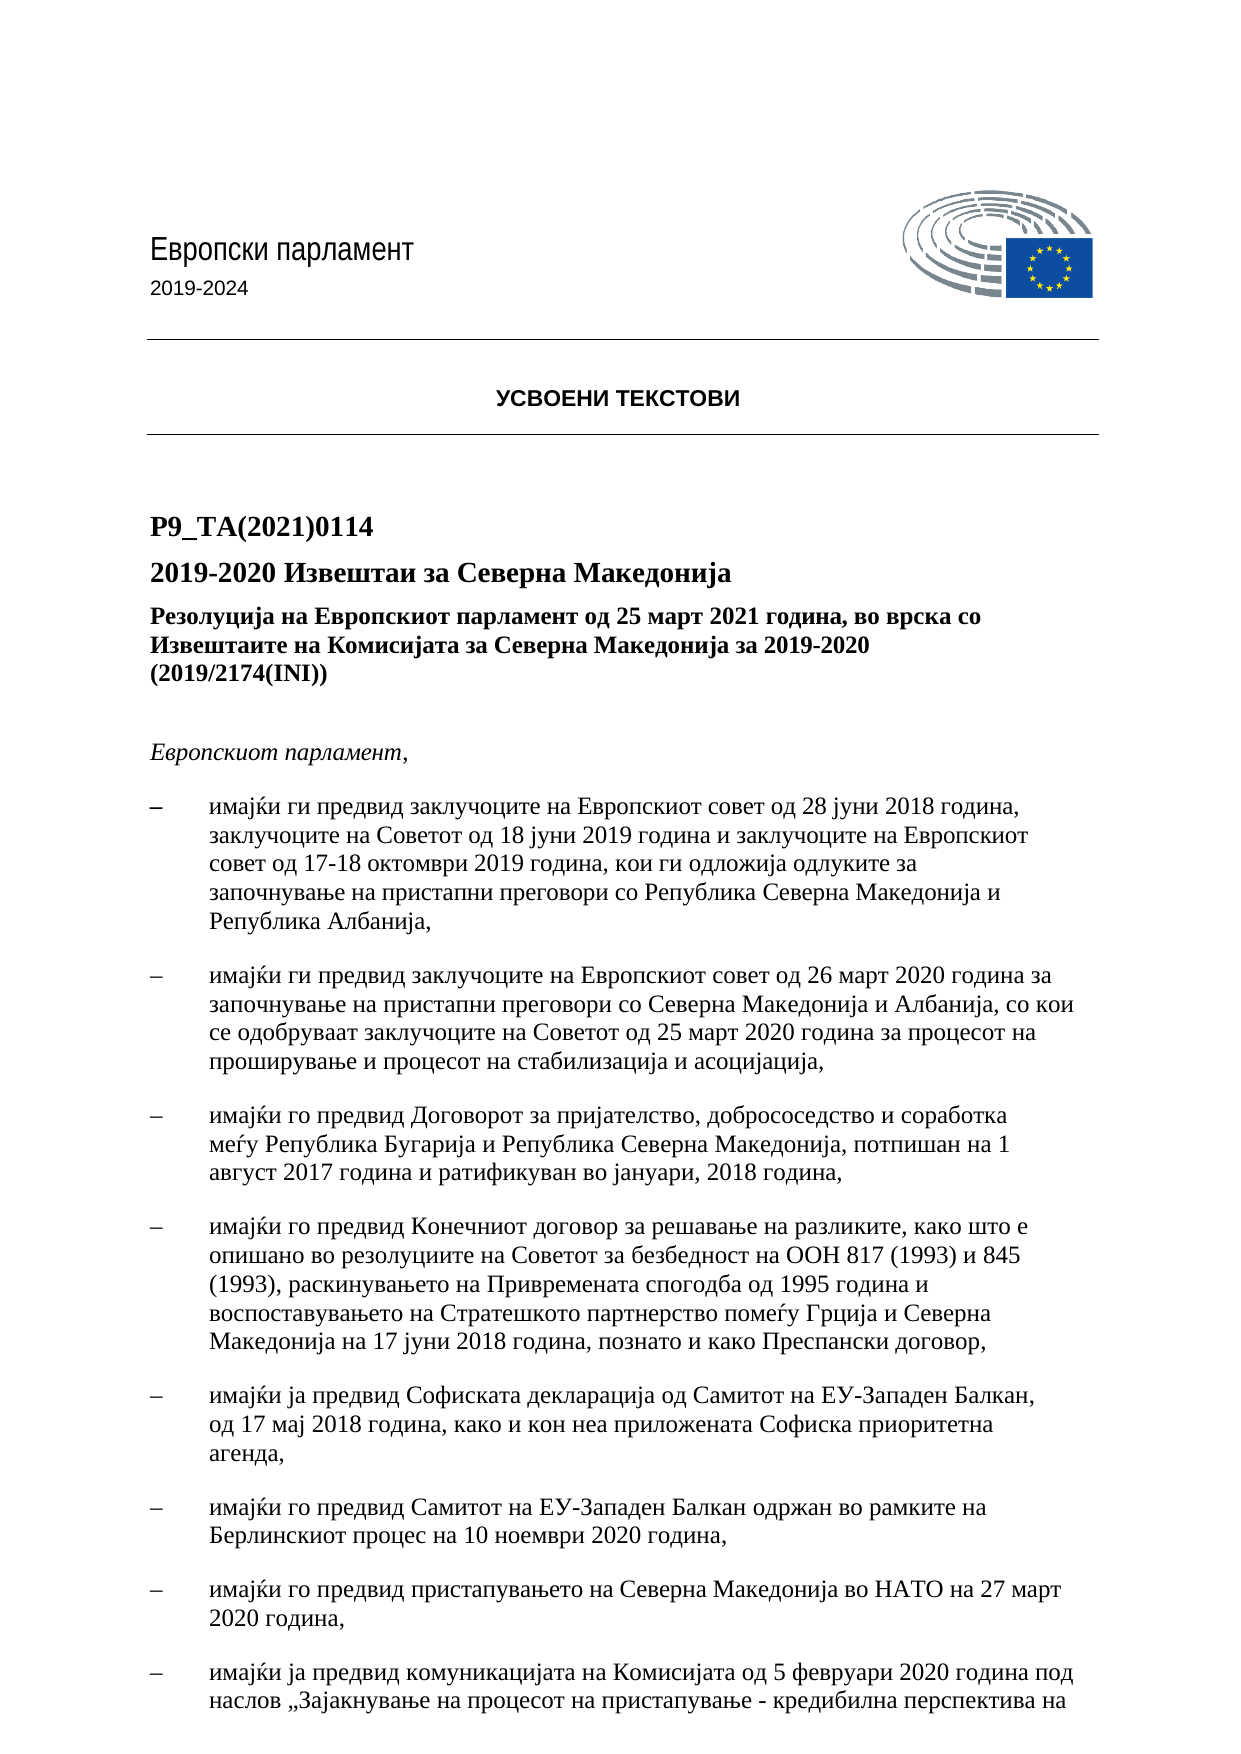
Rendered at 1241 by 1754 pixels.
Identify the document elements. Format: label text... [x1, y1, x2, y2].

list имајќи го предвид Самитот на ЕУ-Западен Балкан одржан во рамките на Берлинскиот процес на 10 ноември 2020 година, [150, 1492, 1012, 1549]
picture [902, 190, 1093, 298]
text – имајќи ги предвид заклучоците на Европскиот совет од 28 јуни 2018 година, заклучоците на Советот од 18 јуни 2019 година и заклучоците на Европскиот совет од 17-18 октомври 2019 година, кои ги одложија одлуките за започнување на пристапни преговори со Република Северна Македонија и Република Албанија, [150, 791, 1049, 935]
text УСВОЕНИ ТЕКСТОВИ [135, 385, 1101, 412]
text Европскиот парламент, [150, 737, 1101, 766]
list имајќи ги предвид заклучоците на Европскиот совет од 26 март 2020 година за започнување на пристапни преговори со Северна Македонија и Албанија, со кои се одобруваат заклучоците на Советот од 25 март 2020 година за процесот на проширување и процесот на стабилизација и асоцијација, [150, 960, 1077, 1075]
list имајќи го предвид Конечниот договор за решавање на разликите, како што е опишано во резолуциите на Советот за безбедност на ООН 817 (1993) и 845 (1993), раскинувањето на Привремената спогодба од 1995 година и воспоставувањето на Стратешкото партнерство помеѓу Грција и Северна Македонија на 17 јуни 2018 година, познато и како Преспански договор, [150, 1211, 1077, 1355]
text P9_TA(2021)0114 [150, 509, 1101, 542]
list имајќи ја предвид Софиската декларација од Самитот на ЕУ-Западен Балкан, од 17 мај 2018 година, како и кон неа приложената Софиска приоритетна агенда, [150, 1380, 1049, 1466]
list имајќи го предвид Договорот за пријателство, добрососедство и соработка меѓу Република Бугарија и Република Северна Македонија, потпишан на 1 август 2017 година и ратификуван во јануари, 2018 година, [150, 1100, 1049, 1186]
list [150, 1657, 1077, 1714]
text 2019-2024 [150, 275, 1101, 299]
text Европски парламент [150, 229, 902, 267]
text Резолуција на Европскиот парламент од 25 март 2021 година, во врска со Извештаите на Комисијата за Северна Македонија за 2019-2020 (2019/2174(INI)) [150, 601, 1049, 687]
text 2019-2020 Извештаи за Северна Македонија [150, 555, 1101, 588]
list имајќи го предвид пристапувањето на Северна Македонија во НАТО на 27 март 2020 година, [150, 1574, 1101, 1632]
